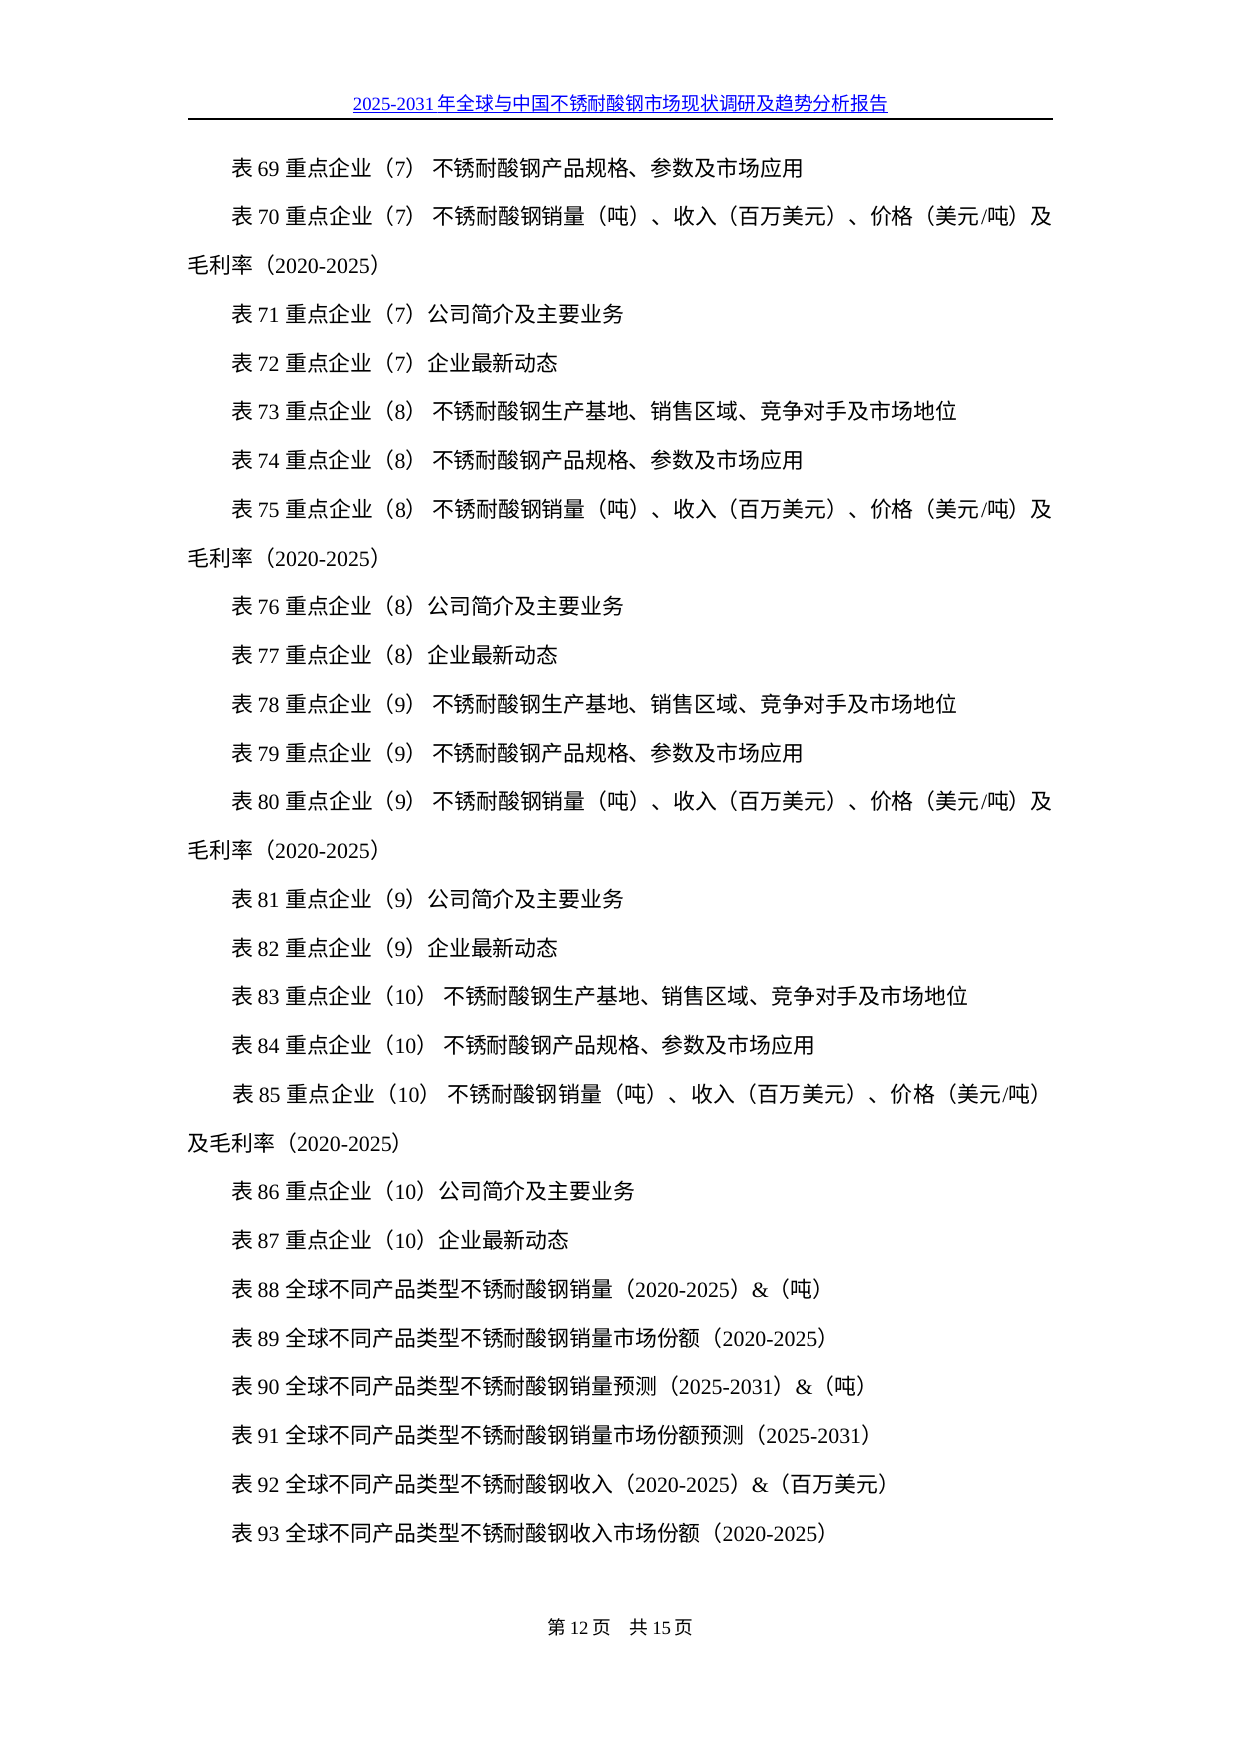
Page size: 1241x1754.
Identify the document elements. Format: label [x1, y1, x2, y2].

text [187, 150, 1053, 1548]
